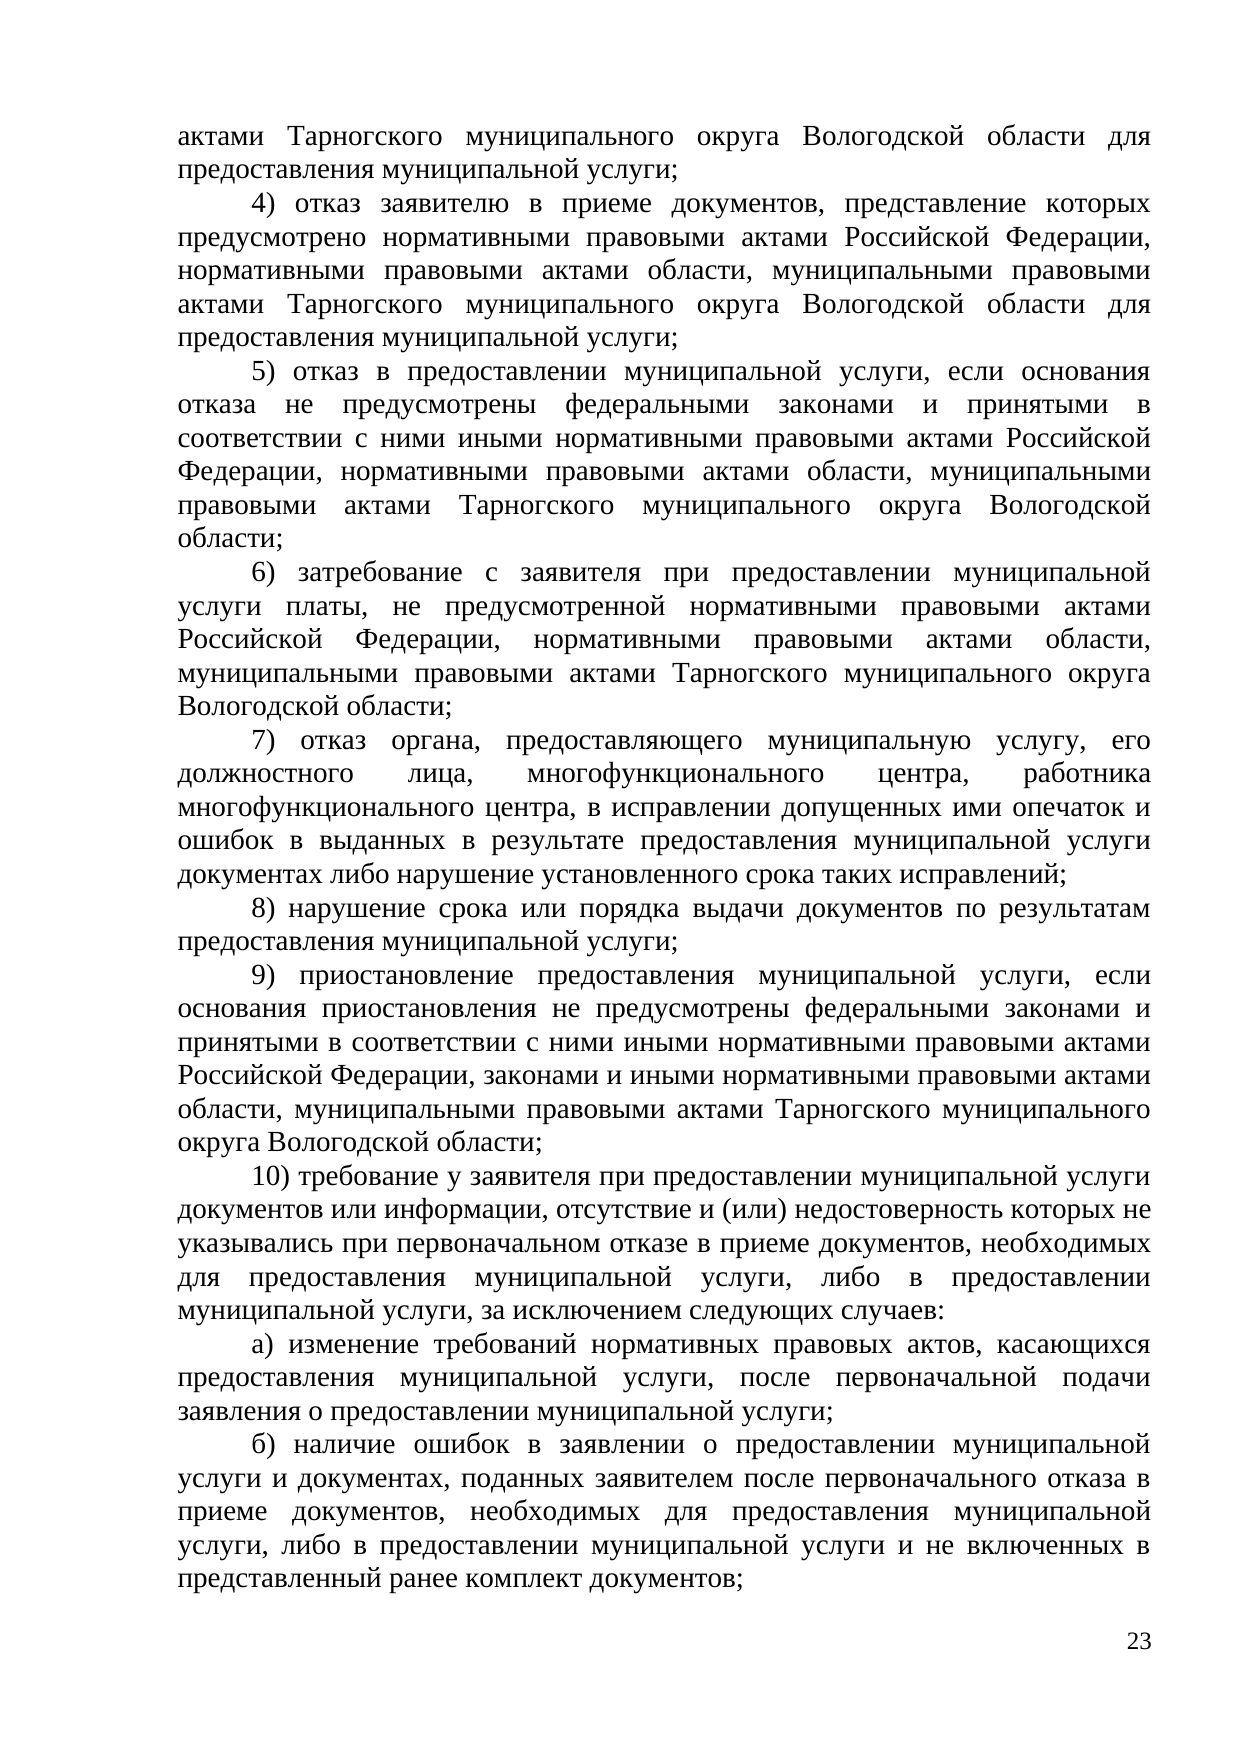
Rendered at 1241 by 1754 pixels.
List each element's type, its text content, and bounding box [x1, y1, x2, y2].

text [177, 118, 1152, 185]
text 4) отказ заявителю в приеме документов, представление которых предусмотрено нормативными правовыми актами Российской Федерации, нормативными правовыми актами области, муниципальными правовыми актами Тарногского муниципального округа Вологодской области для предоставления муниципальной услуги; [177, 185, 1152, 353]
text 10) требование у заявителя при предоставлении муниципальной услуги документов или информации, отсутствие и (или) недостоверность которых не указывались при первоначальном отказе в приеме документов, необходимых для предоставления муниципальной услуги, либо в предоставлении муниципальной услуги, за исключением следующих случаев: [177, 1158, 1152, 1326]
text а) изменение требований нормативных правовых актов, касающихся предоставления муниципальной услуги, после первоначальной подачи заявления о предоставлении муниципальной услуги; [177, 1326, 1152, 1426]
text б) наличие ошибок в заявлении о предоставлении муниципальной услуги и документах, поданных заявителем после первоначального отказа в приеме документов, необходимых для предоставления муниципальной услуги, либо в предоставлении муниципальной услуги и не включенных в представленный ранее комплект документов; [177, 1426, 1152, 1594]
text 8) нарушение срока или порядка выдачи документов по результатам предоставления муниципальной услуги; [177, 890, 1152, 957]
text 6) затребование с заявителя при предоставлении муниципальной услуги платы, не предусмотренной нормативными правовыми актами Российской Федерации, нормативными правовыми актами области, муниципальными правовыми актами Тарногского муниципального округа Вологодской области; [177, 554, 1152, 722]
text 9) приостановление предоставления муниципальной услуги, если основания приостановления не предусмотрены федеральными законами и принятыми в соответствии с ними иными нормативными правовыми актами Российской Федерации, законами и иными нормативными правовыми актами области, муниципальными правовыми актами Тарногского муниципального округа Вологодской области; [177, 957, 1152, 1158]
text 7) отказ органа, предоставляющего муниципальную услугу, его должностного лица, многофункционального центра, работника многофункционального центра, в исправлении допущенных ими опечаток и ошибок в выданных в результате предоставления муниципальной услуги документах либо нарушение установленного срока таких исправлений; [177, 722, 1152, 890]
text 5) отказ в предоставлении муниципальной услуги, если основания отказа не предусмотрены федеральными законами и принятыми в соответствии с ними иными нормативными правовыми актами Российской Федерации, нормативными правовыми актами области, муниципальными правовыми актами Тарногского муниципального округа Вологодской области; [177, 353, 1152, 554]
